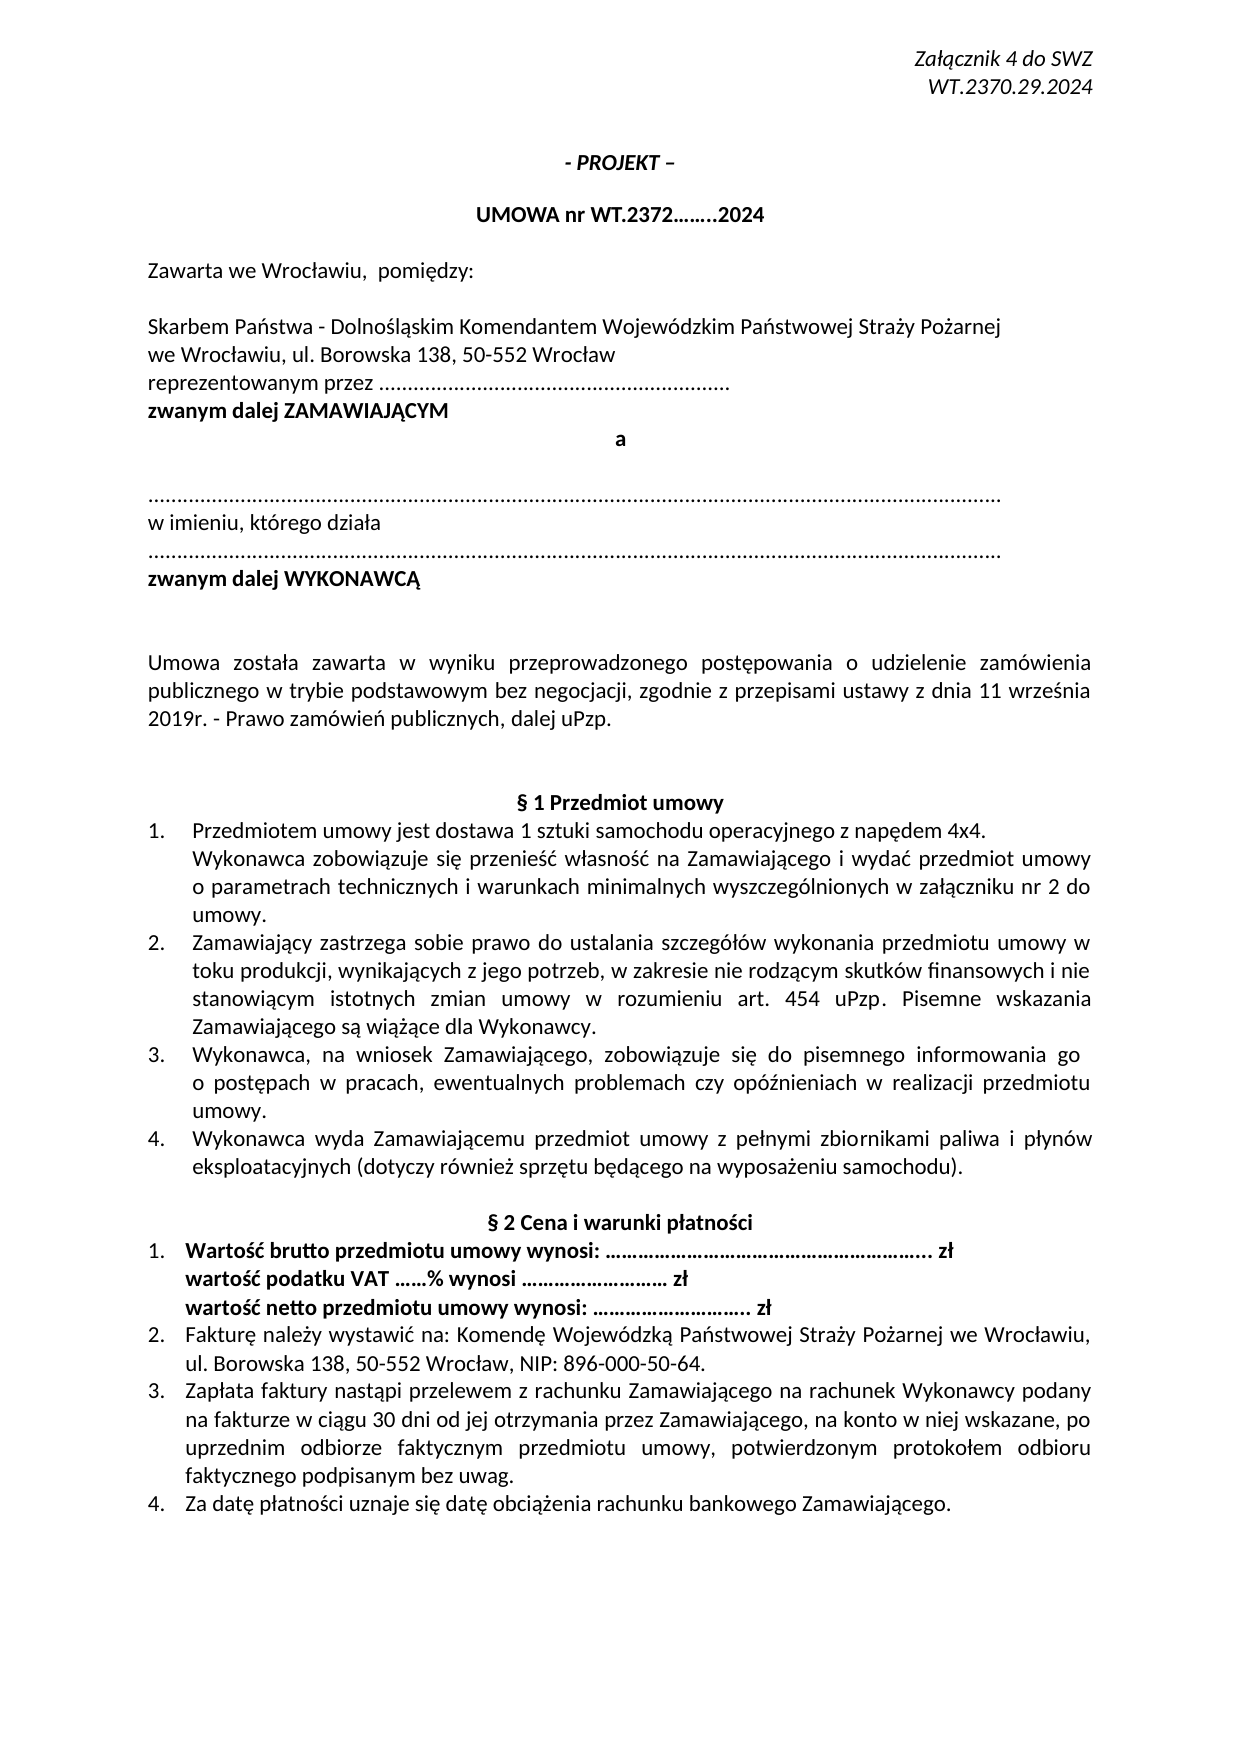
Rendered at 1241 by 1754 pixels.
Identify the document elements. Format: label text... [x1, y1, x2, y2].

text Skarbem Państwa - Dolnośląskim Komendantem Wojewódzkim Państwowej Straży Pożarnej [148, 312, 1104, 340]
list Zapłata faktury nastąpi przelewem z rachunku Zamawiającego na rachunek Wykonawcy podany na fakturze w ciągu 30 dni od jej otrzymania przez Zamawiającego, na konto w niej wskazane, po uprzednim odbiorze faktycznym przedmiotu umowy, potwierdzonym protokołem odbioru faktycznego podpisanym bez uwag. [148, 1377, 1092, 1489]
text w imieniu, którego działa [148, 508, 1092, 536]
subtitle UMOWA nr WT.2372……..2024 [148, 200, 1092, 228]
text Wykonawca zobowiązuje się przenieść własność na Zamawiającego i wydać przedmiot umowy o parametrach technicznych i warunkach minimalnych wyszczególnionych w załączniku nr 2 do umowy. [148, 844, 1092, 928]
text § 2 Cena i warunki płatności [148, 1208, 1092, 1237]
text reprezentowanym przez ............................................................. [148, 368, 1092, 396]
subtitle Umowa została zawarta w wyniku przeprowadzonego postępowania o udzielenie zamówienia publicznego w trybie podstawowym bez negocjacji, zgodnie z przepisami ustawy z dnia 11 września 2019r. - Prawo zamówień publicznych, dalej uPzp. [148, 648, 1092, 732]
text a [148, 424, 1092, 452]
list Za datę płatności uznaje się datę obciążenia rachunku bankowego Zamawiającego. [148, 1489, 1092, 1517]
text .................................................................................................................................................... [148, 480, 1092, 508]
text 1. Przedmiotem umowy jest dostawa 1 sztuki samochodu operacyjnego z napędem 4x4. [148, 816, 1092, 844]
text wartość netto przedmiotu umowy wynosi: ……………………….. zł [185, 1293, 1092, 1321]
list Fakturę należy wystawić na: Komendę Wojewódzką Państwowej Straży Pożarnej we Wrocławiu, ul. Borowska 138, 50-552 Wrocław, NIP: 896-000-50-64. [148, 1321, 1092, 1377]
subtitle Zawarta we Wrocławiu, pomiędzy: [148, 256, 1122, 284]
text .................................................................................................................................................... [148, 536, 1092, 564]
text wartość podatku VAT ……% wynosi ……………………… zł [185, 1264, 1092, 1293]
list Wartość brutto przedmiotu umowy wynosi: …………………………………………………... zł [148, 1237, 1092, 1264]
text zwanym dalej ZAMAWIAJĄCYM [148, 396, 1104, 424]
text § 1 Przedmiot umowy [148, 788, 1092, 816]
list Zamawiający zastrzega sobie prawo do ustalania szczegółów wykonania przedmiotu umowy w toku produkcji, wynikających z jego potrzeb, w zakresie nie rodzącym skutków finansowych i nie stanowiącym istotnych zmian umowy w rozumieniu art. 454 uPzp. Pisemne wskazania Zamawiającego są wiążące dla Wykonawcy. [148, 928, 1092, 1040]
subtitle - PROJEKT – [148, 148, 1092, 176]
text zwanym dalej WYKONAWCĄ [148, 564, 1092, 592]
list Wykonawca, na wniosek Zamawiającego, zobowiązuje się do pisemnego informowania go o postępach w pracach, ewentualnych problemach czy opóźnieniach w realizacji przedmiotu umowy. [148, 1040, 1092, 1124]
text we Wrocławiu, ul. Borowska 138, 50-552 Wrocław [148, 340, 1104, 368]
list Wykonawca wyda Zamawiającemu przedmiot umowy z pełnymi zbiornikami paliwa i płynów eksploatacyjnych (dotyczy również sprzętu będącego na wyposażeniu samochodu). [148, 1124, 1092, 1181]
